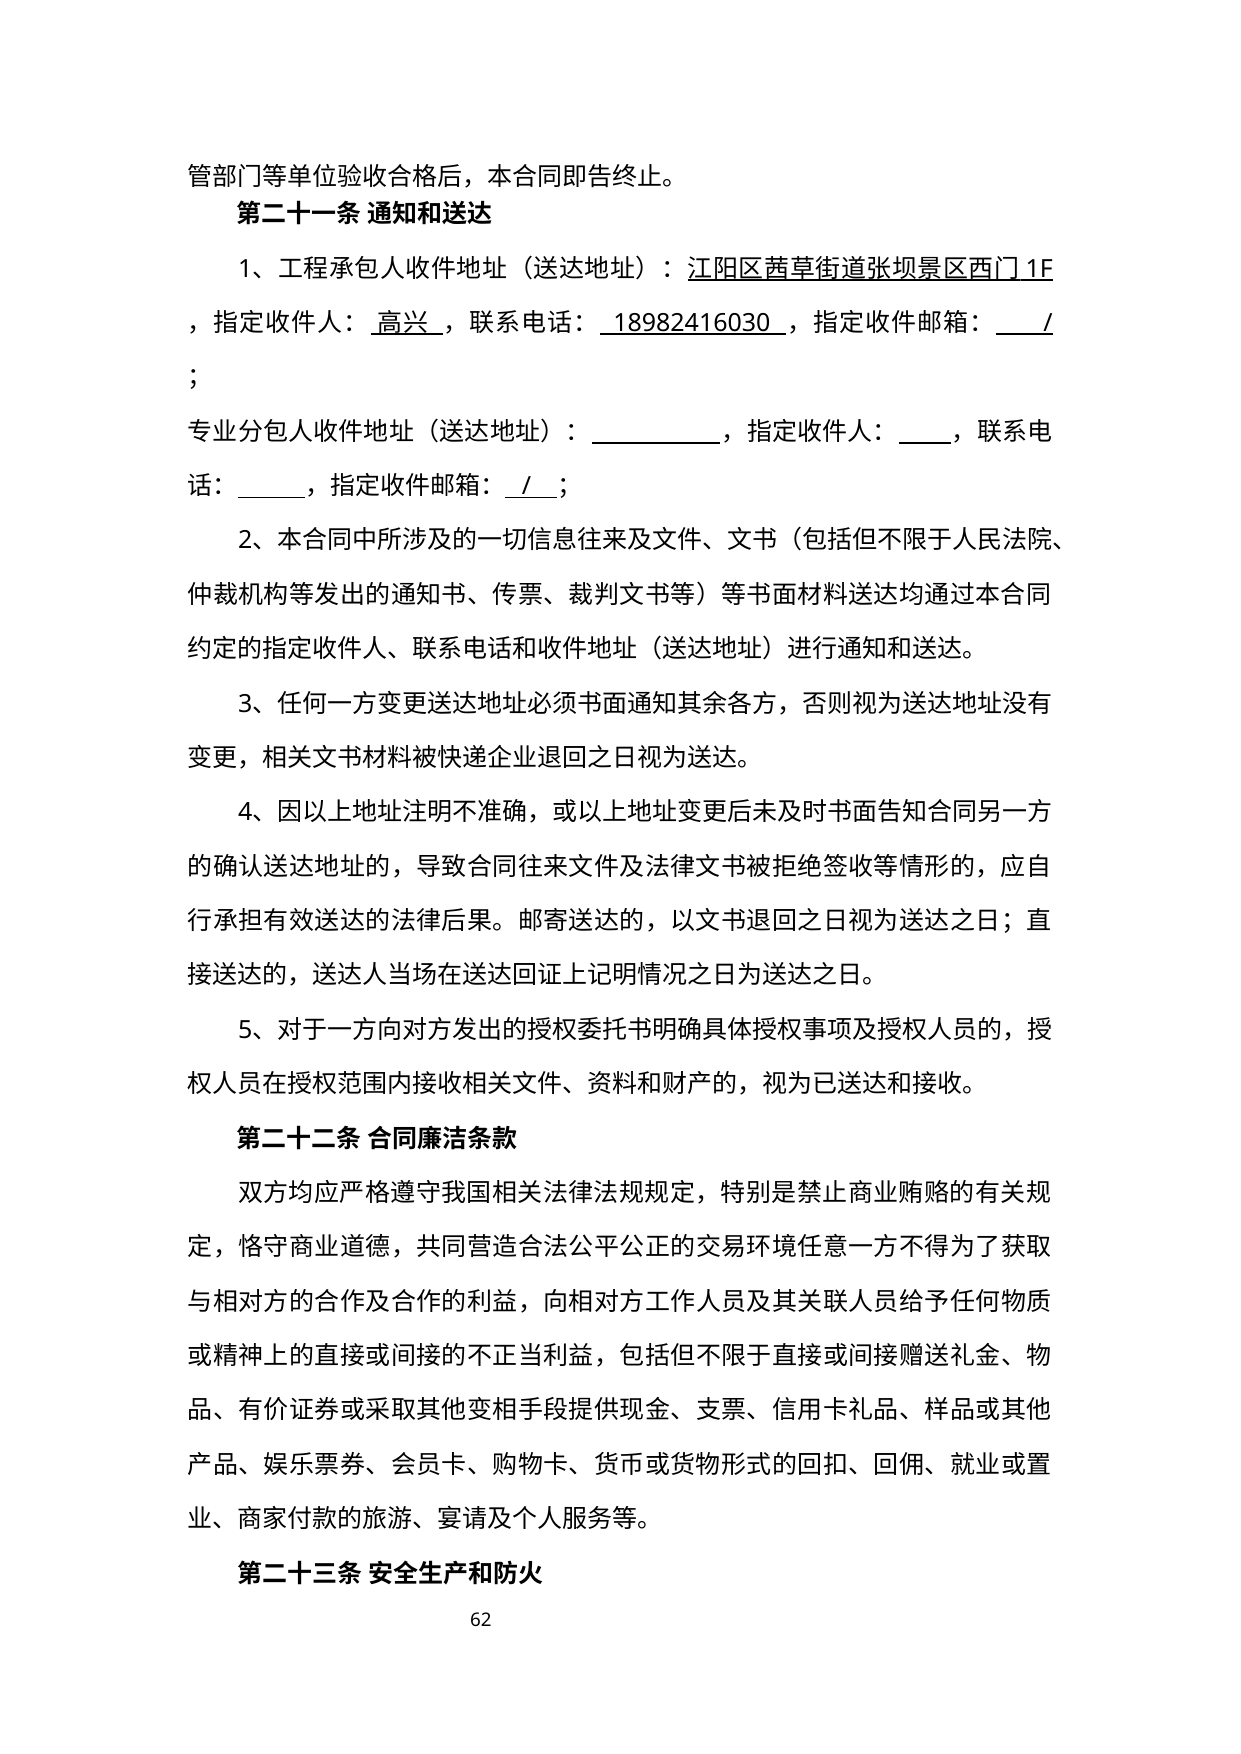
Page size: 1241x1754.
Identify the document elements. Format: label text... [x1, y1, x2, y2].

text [187, 150, 1053, 194]
text 4、因以上地址注明不准确，或以上地址变更后未及时书面告知合同另一方的确认送达地址的，导致合同往来文件及法律文书被拒绝签收等情形的，应自行承担有效送达的法律后果。邮寄送达的，以文书退回之日视为送达之日；直接送达的，送达人当场在送达回证上记明情况之日为送达之日。 [187, 792, 1053, 991]
text 专业分包人收件地址（送达地址）： ，指定收件人： ，联系电话： ，指定收件邮箱： / ； [187, 411, 1053, 502]
text 第二十三条 安全生产和防火 [187, 1553, 1053, 1589]
text 第二十二条 合同廉洁条款 [187, 1118, 1053, 1154]
text 1、工程承包人收件地址（送达地址）：江阳区茜草街道张坝景区西门1F ，指定收件人： 高兴 ，联系电话： 18982416030 ，指定收件邮箱： / ； [187, 248, 1053, 393]
text 5、对于一方向对方发出的授权委托书明确具体授权事项及授权人员的，授权人员在授权范围内接收相关文件、资料和财产的，视为已送达和接收。 [187, 1009, 1053, 1100]
text 3、任何一方变更送达地址必须书面通知其余各方，否则视为送达地址没有变更，相关文书材料被快递企业退回之日视为送达。 [187, 683, 1053, 774]
text 2、本合同中所涉及的一切信息往来及文件、文书（包括但不限于人民法院、仲裁机构等发出的通知书、传票、裁判文书等）等书面材料送达均通过本合同约定的指定收件人、联系电话和收件地址（送达地址）进行通知和送达。 [187, 520, 1053, 665]
text 双方均应严格遵守我国相关法律法规规定，特别是禁止商业贿赂的有关规定，恪守商业道德，共同营造合法公平公正的交易环境任意一方不得为了获取与相对方的合作及合作的利益，向相对方工作人员及其关联人员给予任何物质或精神上的直接或间接的不正当利益，包括但不限于直接或间接赠送礼金、物品、有价证券或采取其他变相手段提供现金、支票、信用卡礼品、样品或其他产品、娱乐票券、会员卡、购物卡、货币或货物形式的回扣、回佣、就业或置业、商家付款的旅游、宴请及个人服务等。 [187, 1172, 1053, 1535]
text 第二十一条 通知和送达 [187, 194, 1053, 230]
